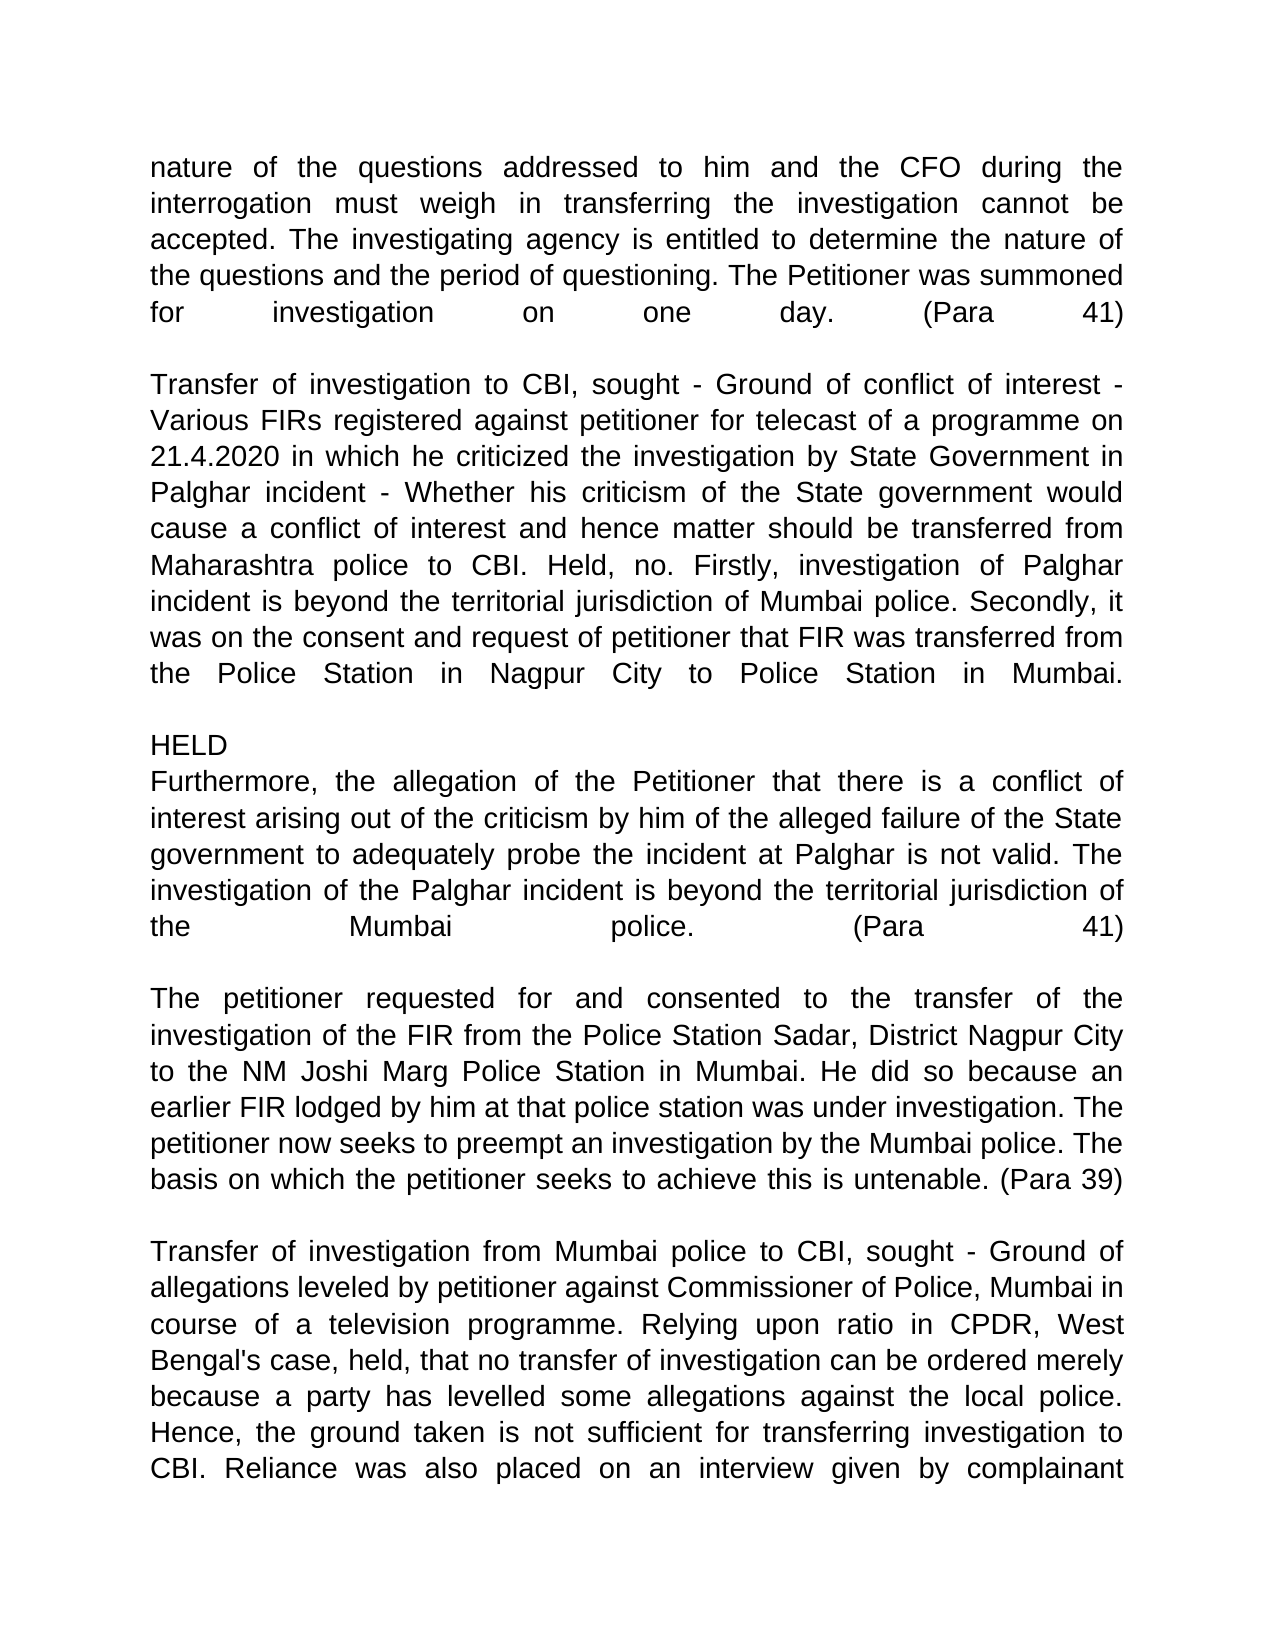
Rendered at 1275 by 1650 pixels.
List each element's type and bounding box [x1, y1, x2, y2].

text [150, 150, 1125, 1485]
